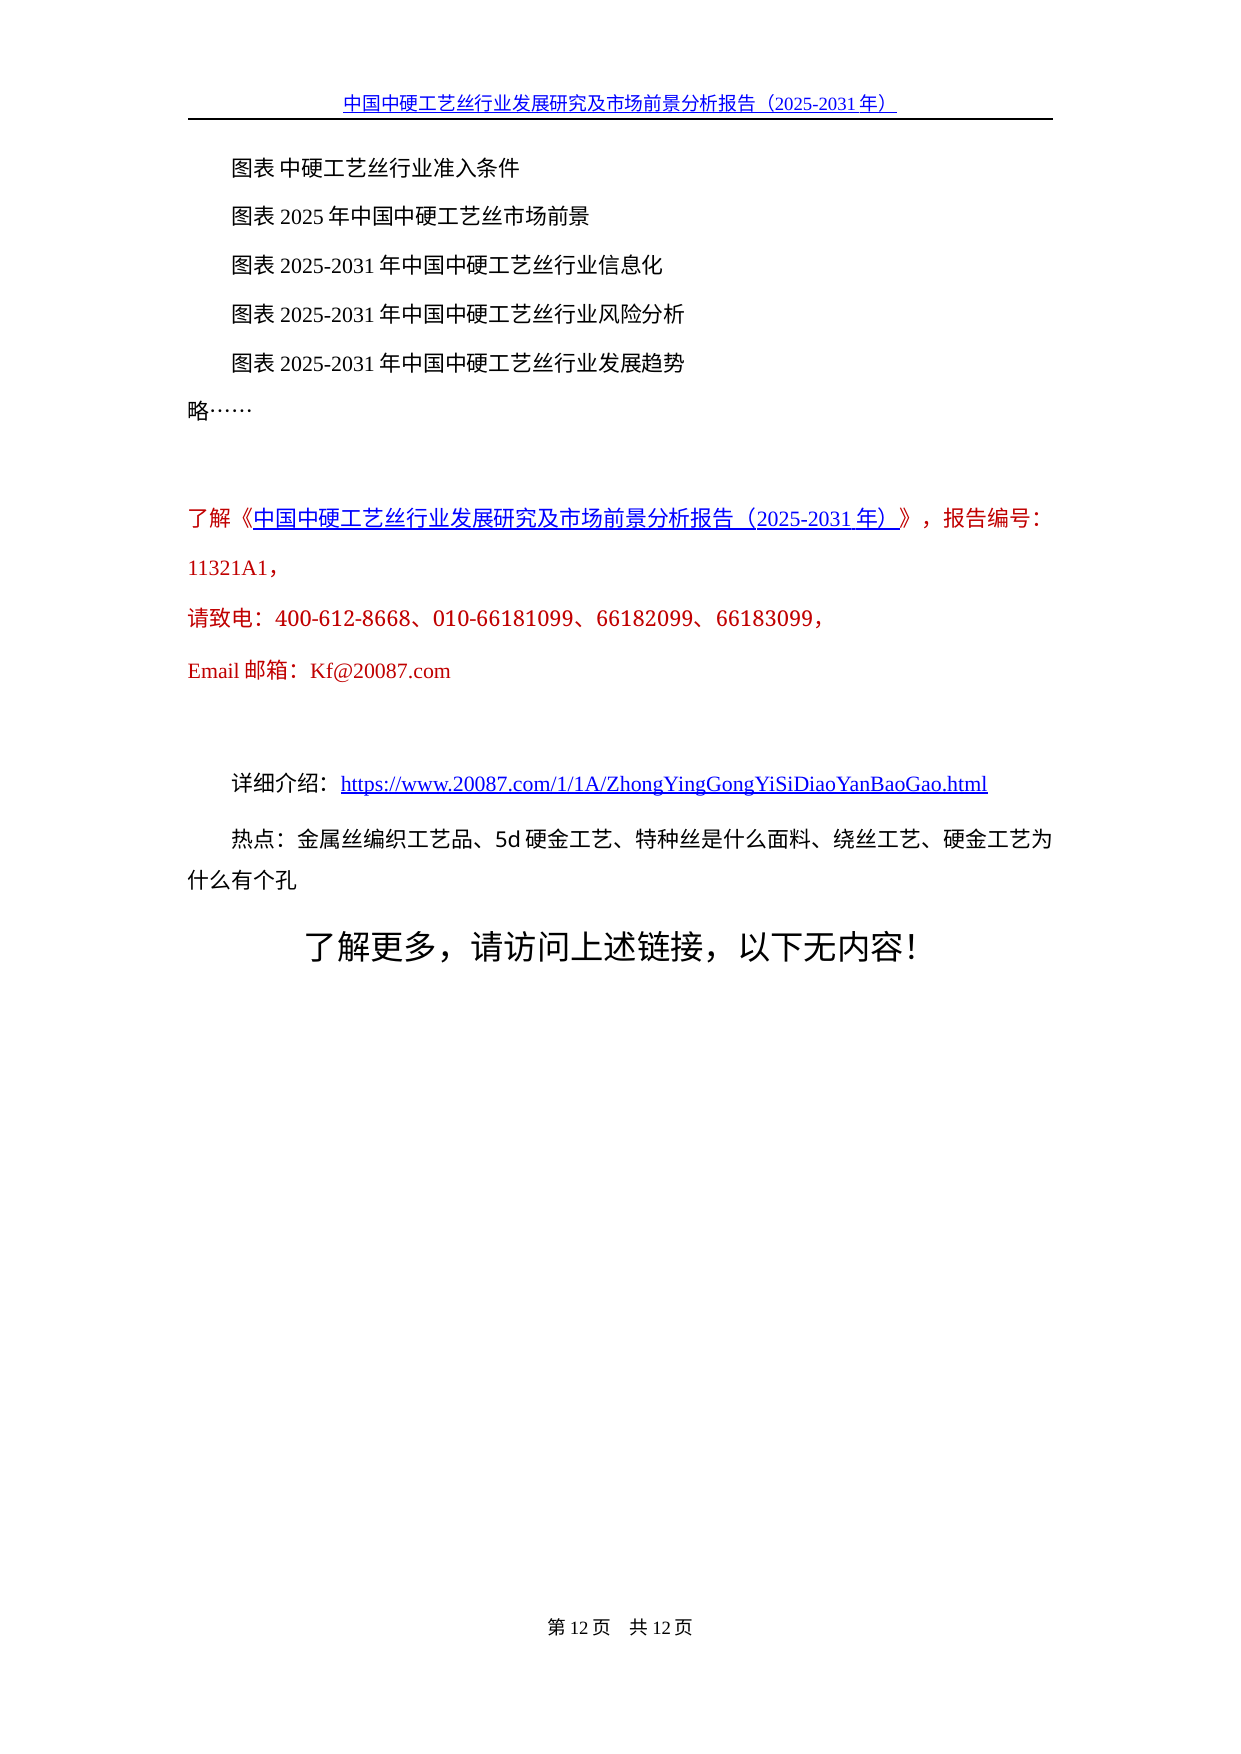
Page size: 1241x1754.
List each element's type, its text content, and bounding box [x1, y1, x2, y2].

text 了解《中国中硬工艺丝行业发展研究及市场前景分析报告（2025-2031年）》，报告编号：11321A1， [187, 500, 1053, 582]
title 了解更多，请访问上述链接，以下无内容！ [187, 912, 1053, 977]
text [187, 150, 1053, 426]
text 请致电：400-612-8668、010-66181099、66182099、66183099， [187, 601, 1053, 633]
text 热点：金属丝编织工艺品、5d硬金工艺、特种丝是什么面料、绕丝工艺、硬金工艺为什么有个孔 [187, 822, 1053, 895]
text 详细介绍：https://www.20087.com/1/1A/ZhongYingGongYiSiDiaoYanBaoGao.html [187, 765, 1053, 798]
text Email邮箱：Kf@20087.com [187, 652, 1053, 685]
